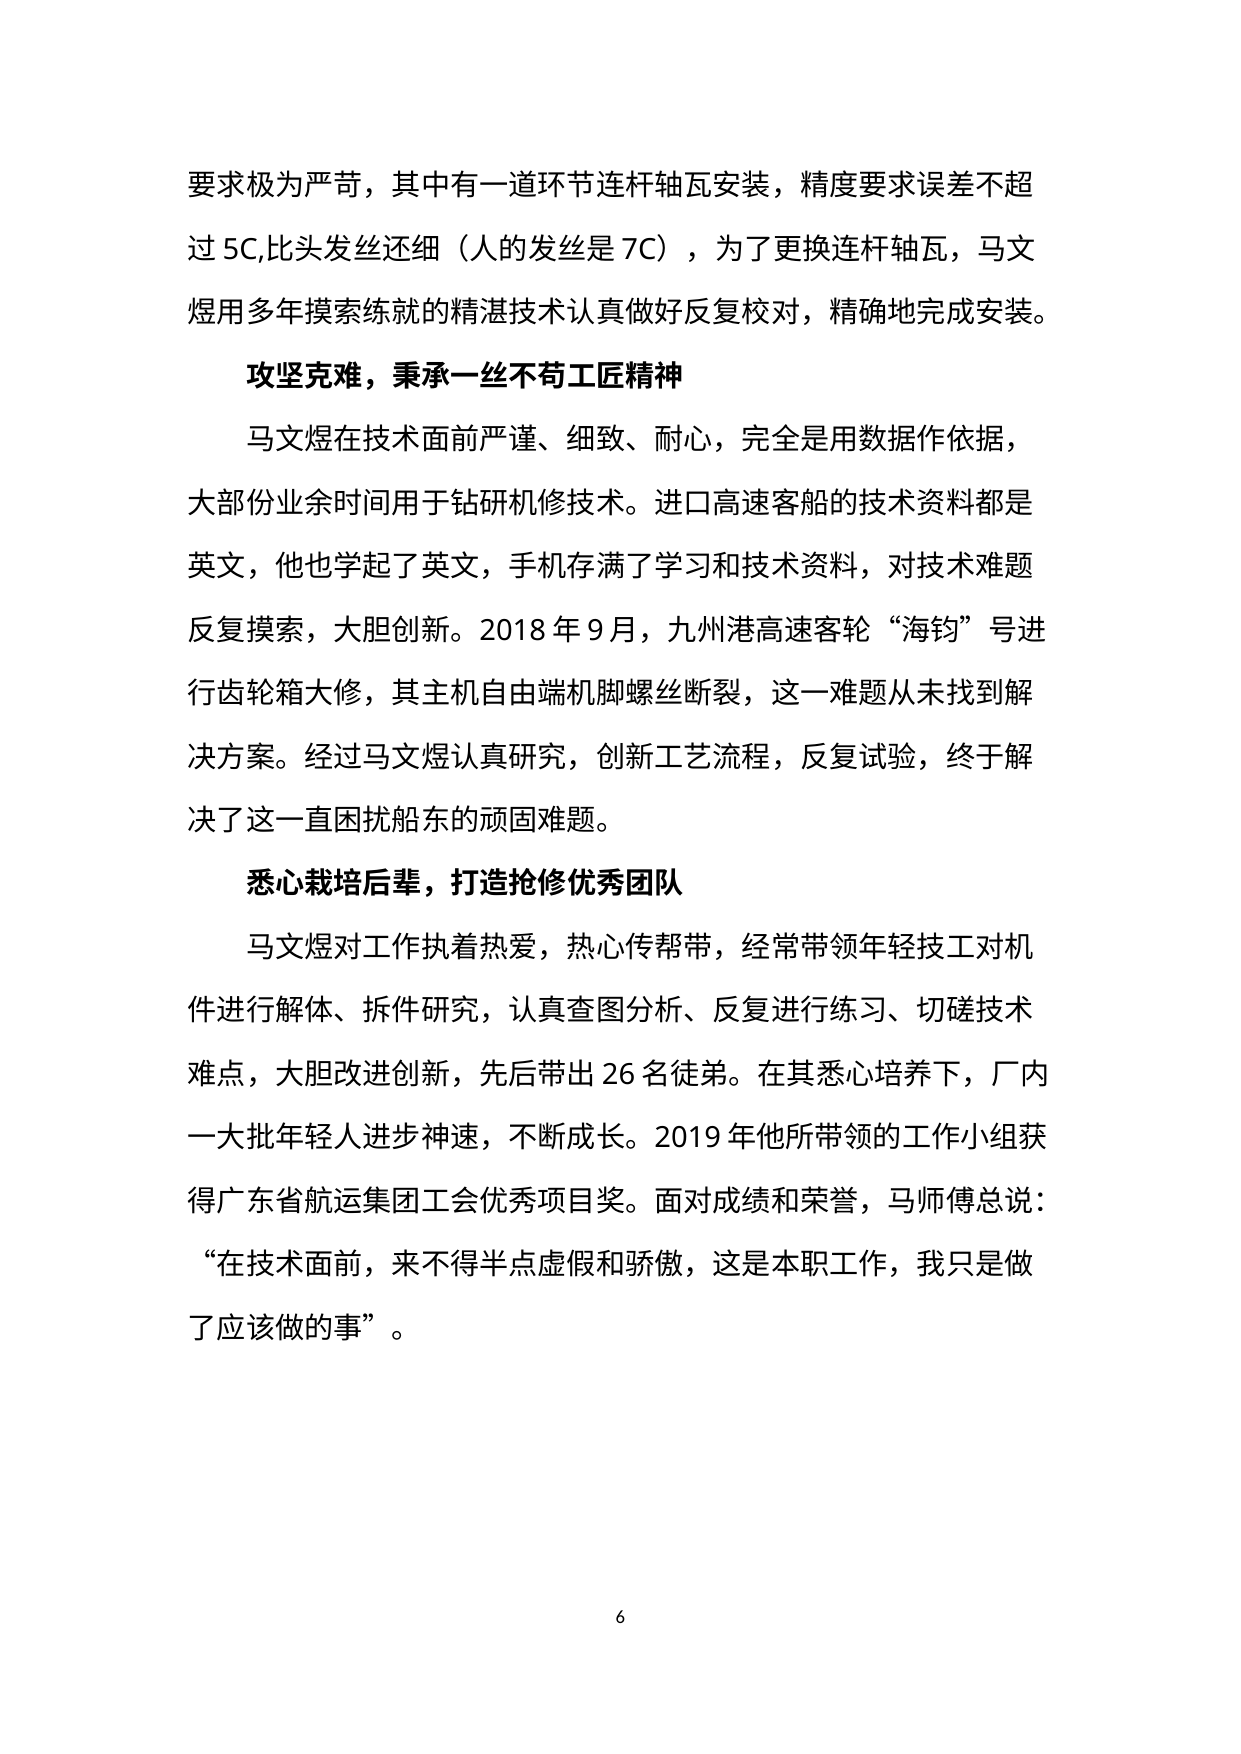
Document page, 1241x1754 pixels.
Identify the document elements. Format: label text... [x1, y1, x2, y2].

text 悉心栽培后辈，打造抢修优秀团队 [187, 860, 1053, 902]
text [187, 162, 1053, 331]
text 马文煜在技术面前严谨、细致、耐心，完全是用数据作依据，大部份业余时间用于钻研机修技术。进口高速客船的技术资料都是英文，他也学起了英文，手机存满了学习和技术资料，对技术难题反复摸索，大胆创新。2018年9月，九州港高速客轮“海钧”号进行齿轮箱大修，其主机自由端机脚螺丝断裂，这一难题从未找到解决方案。经过马文煜认真研究，创新工艺流程，反复试验，终于解决了这一直困扰船东的顽固难题。 [187, 416, 1053, 839]
text 马文煜对工作执着热爱，热心传帮带，经常带领年轻技工对机件进行解体、拆件研究，认真查图分析、反复进行练习、切磋技术难点，大胆改进创新，先后带出26名徒弟。在其悉心培养下，厂内一大批年轻人进步神速，不断成长。2019年他所带领的工作小组获得广东省航运集团工会优秀项目奖。面对成绩和荣誉，马师傅总说：“在技术面前，来不得半点虚假和骄傲，这是本职工作，我只是做了应该做的事”。 [187, 923, 1053, 1347]
text 攻坚克难，秉承一丝不苟工匠精神 [187, 352, 1053, 395]
